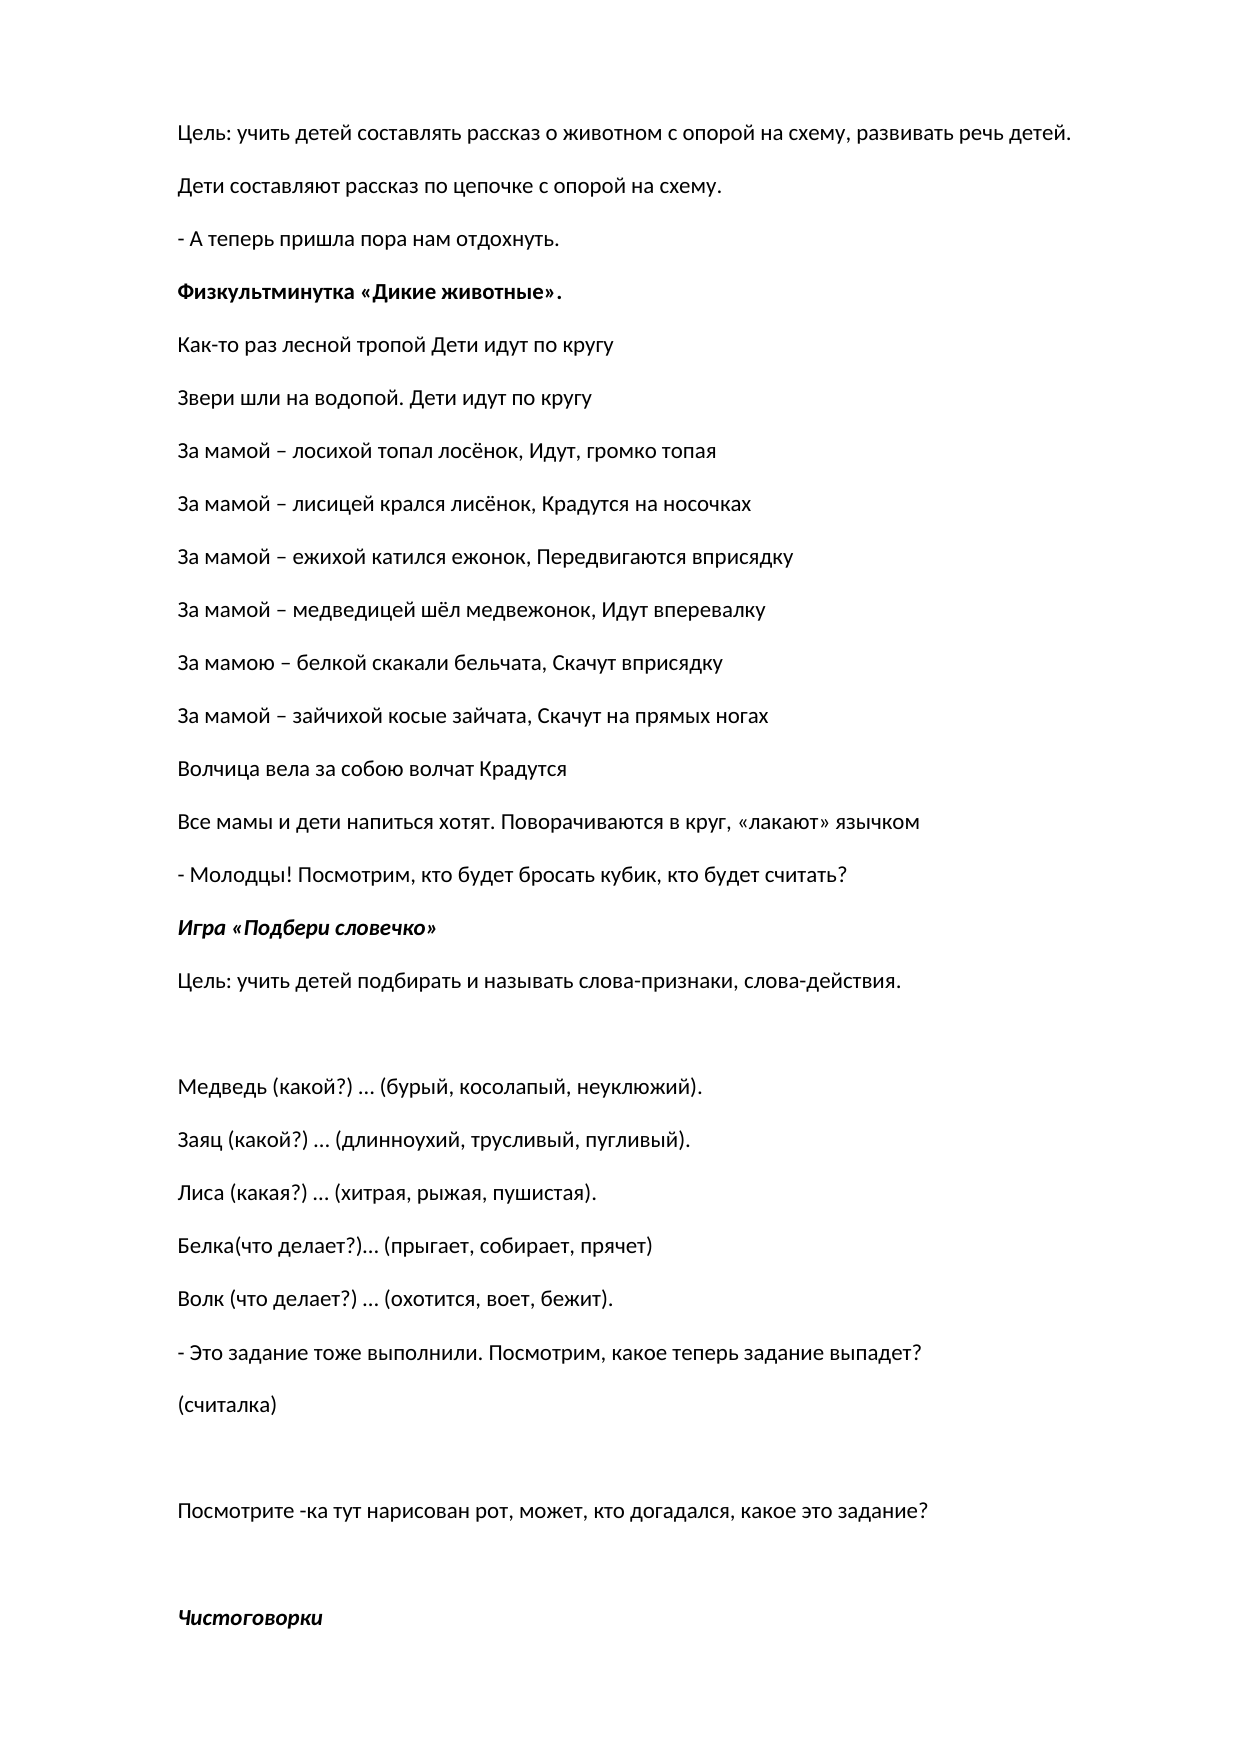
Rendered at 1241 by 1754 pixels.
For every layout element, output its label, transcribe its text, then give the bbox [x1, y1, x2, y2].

text За мамой – лосихой топал лосёнок, Идут, громко топая [177, 436, 1152, 464]
text Лиса (какая?) … (хитрая, рыжая, пушистая). [177, 1178, 1152, 1207]
text За мамой – медведицей шёл медвежонок, Идут вперевалку [177, 595, 1152, 623]
text Звери шли на водопой. Дети идут по кругу [177, 383, 1152, 411]
text Медведь (какой?) … (бурый, косолапый, неуклюжий). [177, 1072, 1152, 1101]
text Заяц (какой?) … (длинноухий, трусливый, пугливый). [177, 1126, 1152, 1153]
text - Это задание тоже выполнили. Посмотрим, какое теперь задание выпадет? [177, 1338, 1152, 1366]
text - Молодцы! Посмотрим, кто будет бросать кубик, кто будет считать? [177, 860, 1152, 888]
text Цель: учить детей составлять рассказ о животном с опорой на схему, развивать речь детей. [177, 118, 1152, 146]
text - А теперь пришла пора нам отдохнуть. [177, 224, 1152, 252]
text (считалка) [177, 1391, 1152, 1419]
text За мамой – зайчихой косые зайчата, Скачут на прямых ногах [177, 701, 1152, 729]
text Белка(что делает?)… (прыгает, собирает, прячет) [177, 1232, 1152, 1259]
text Цель: учить детей подбирать и называть слова-признаки, слова-действия. [177, 966, 1152, 994]
text Волчица вела за собою волчат Крадутся [177, 754, 1152, 782]
text За мамой – ежихой катился ежонок, Передвигаются вприсядку [177, 542, 1152, 570]
text Волк (что делает?) … (охотится, воет, бежит). [177, 1284, 1152, 1313]
text Дети составляют рассказ по цепочке с опорой на схему. [177, 171, 1152, 199]
text Чистоговорки [177, 1603, 1152, 1631]
text Как-то раз лесной тропой Дети идут по кругу [177, 330, 1152, 358]
text Физкультминутка «Дикие животные». [177, 277, 1152, 305]
text Игра «Подбери словечко» [177, 913, 1152, 941]
text За мамою – белкой скакали бельчата, Скачут вприсядку [177, 648, 1152, 676]
text Все мамы и дети напиться хотят. Поворачиваются в круг, «лакают» язычком [177, 807, 1152, 835]
text За мамой – лисицей крался лисёнок, Крадутся на носочках [177, 489, 1152, 517]
text Посмотрите -ка тут нарисован рот, может, кто догадался, какое это задание? [177, 1497, 1152, 1525]
